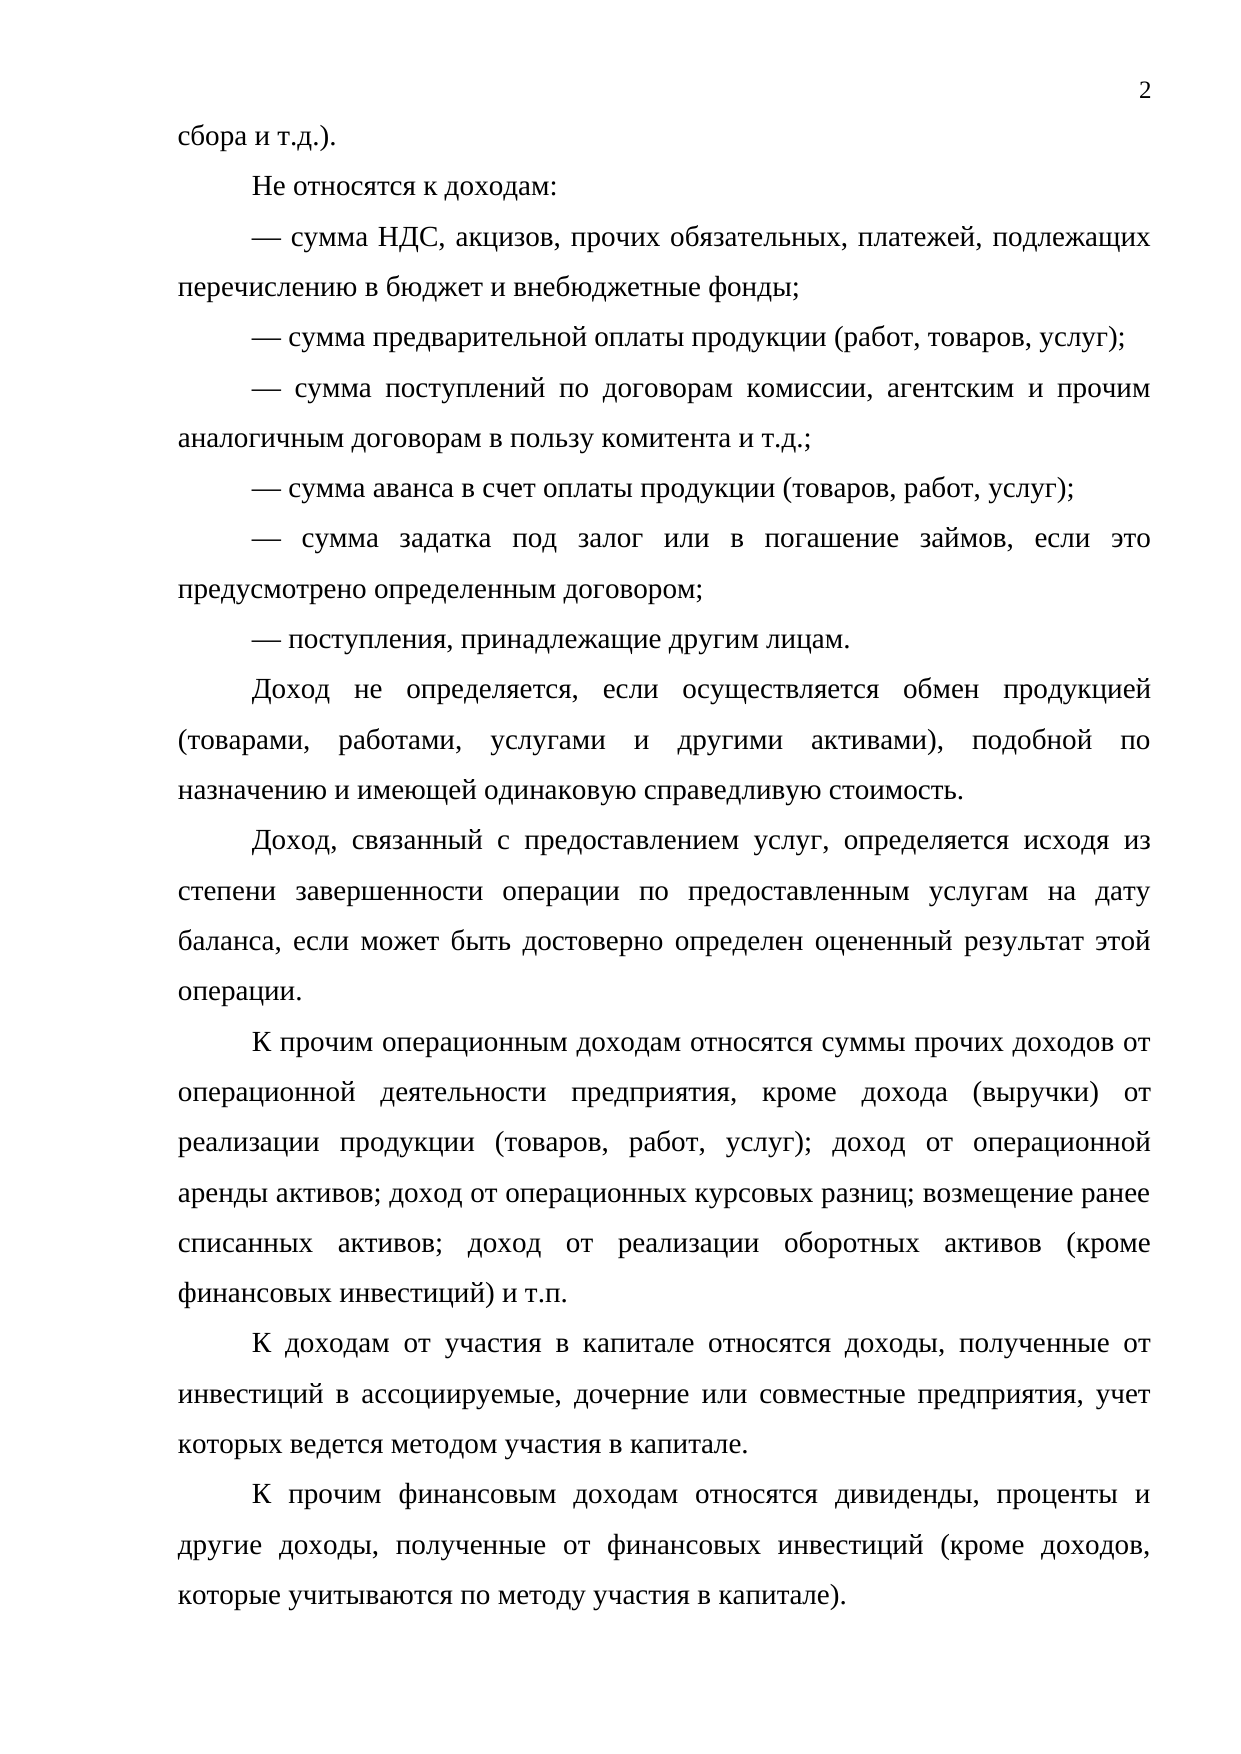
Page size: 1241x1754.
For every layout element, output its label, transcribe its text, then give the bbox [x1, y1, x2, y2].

text — сумма поступлений по договорам комиссии, агентским и прочим аналогичным договорам в пользу комитента и т.д.; [178, 370, 1152, 453]
text — сумма предварительной оплаты продукции (работ, товаров, услуг); [178, 319, 1152, 353]
text — сумма НДС, акцизов, прочих обязательных, платежей, подлежащих перечислению в бюджет и внебюджетные фонды; [178, 219, 1152, 303]
text К прочим операционным доходам относятся суммы прочих доходов от операционной деятельности предприятия, кроме дохода (выручки) от реализации продукции (товаров, работ, услуг); доход от операционной аренды активов; доход от операционных курсовых разниц; возмещение ранее списанных активов; доход от реализации оборотных активов (кроме финансовых инвестиций) и т.п. [178, 1024, 1152, 1309]
text Доход не определяется, если осуществляется обмен продукцией (товарами, работами, услугами и другими активами), подобной по назначению и имеющей одинаковую справедливую стоимость. [178, 672, 1152, 806]
text — поступления, принадлежащие другим лицам. [178, 621, 1152, 655]
text — сумма задатка под залог или в погашение займов, если это предусмотрено определенным договором; [178, 521, 1152, 604]
text Не относятся к доходам: [178, 168, 1152, 202]
text К доходам от участия в капитале относятся доходы, полученные от инвестиций в ассоциируемые, дочерние или совместные предприятия, учет которых ведется методом участия в капитале. [178, 1326, 1152, 1460]
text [177, 118, 1152, 152]
text — сумма аванса в счет оплаты продукции (товаров, работ, услуг); [178, 470, 1152, 504]
text Доход, связанный с предоставлением услуг, определяется исходя из степени завершенности операции по предоставленным услугам на дату баланса, если может быть достоверно определен оцененный результат этой операции. [178, 822, 1152, 1007]
text К прочим финансовым доходам относятся дивиденды, проценты и другие доходы, полученные от финансовых инвестиций (кроме доходов, которые учитываются по методу участия в капитале). [178, 1477, 1152, 1611]
